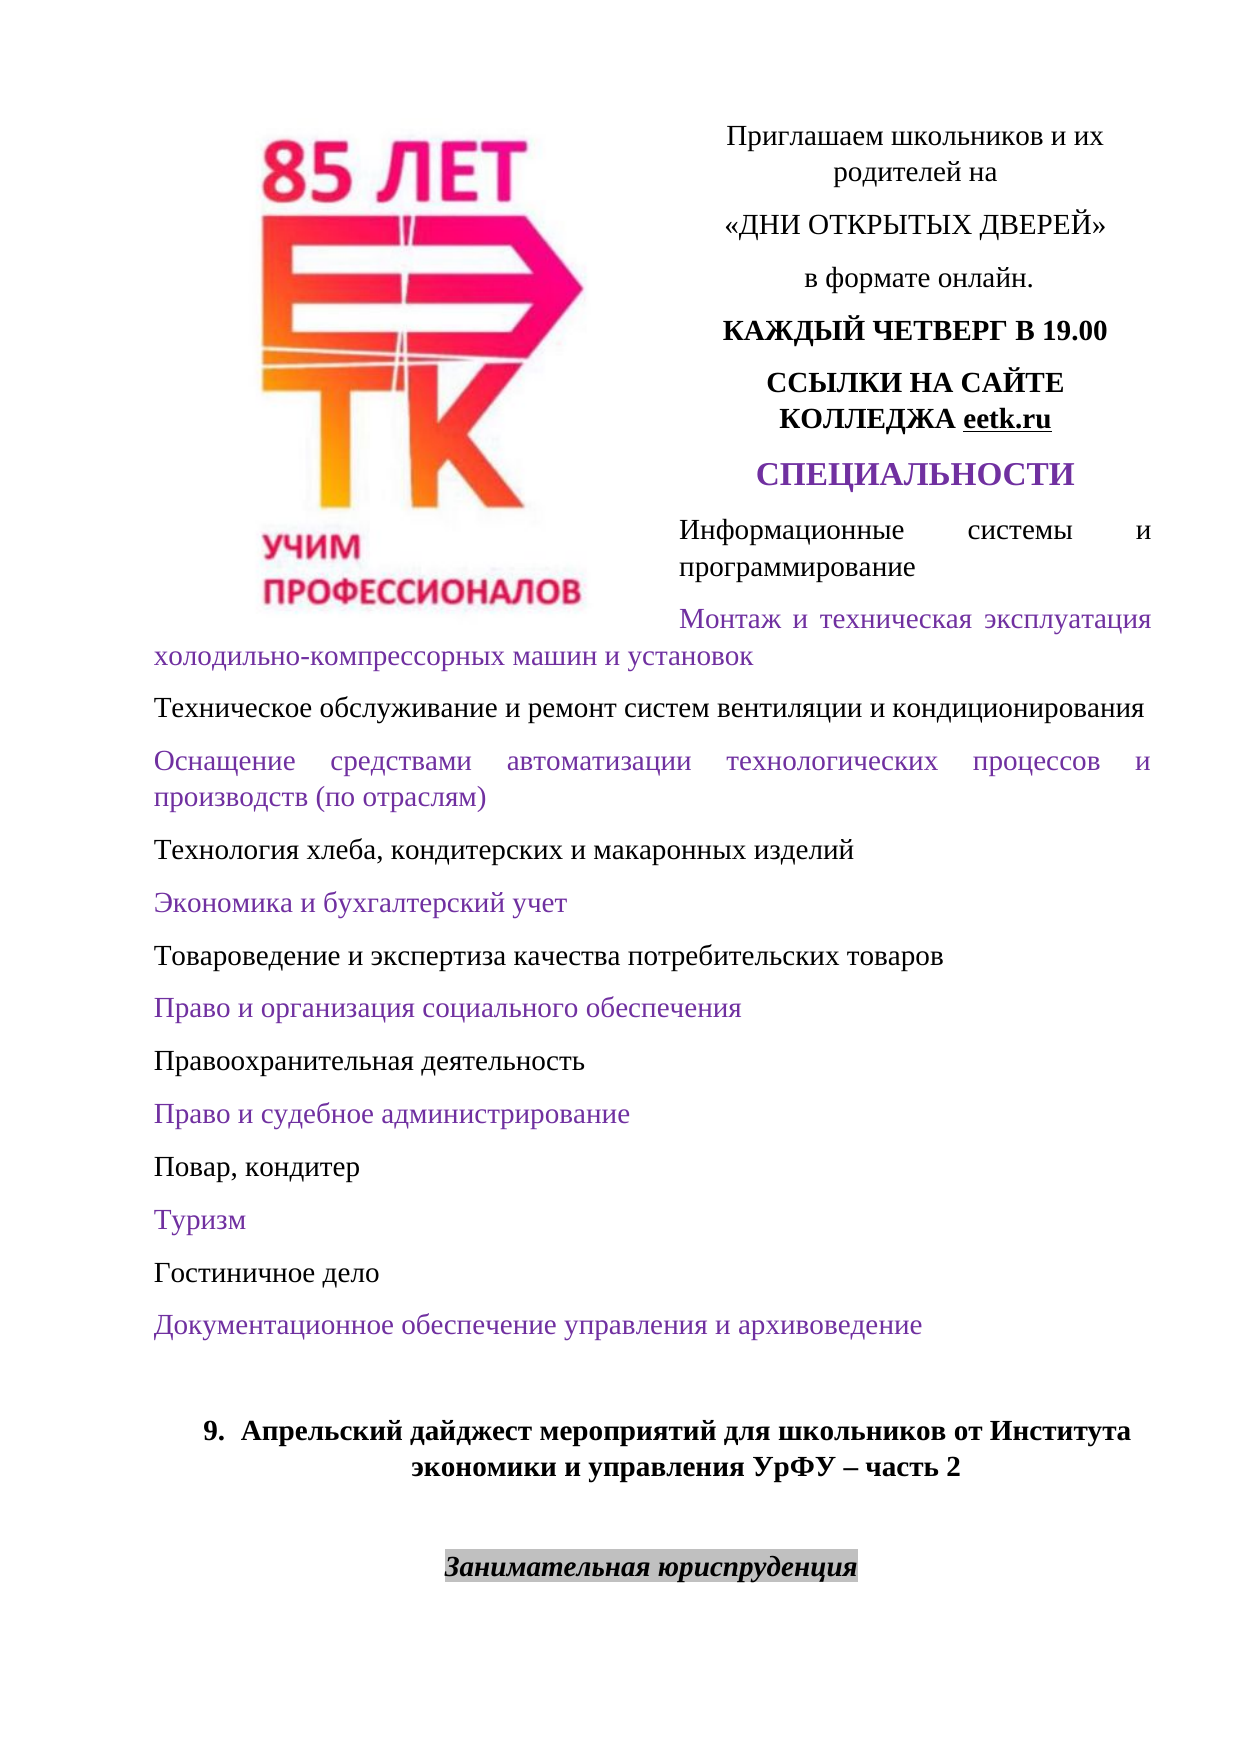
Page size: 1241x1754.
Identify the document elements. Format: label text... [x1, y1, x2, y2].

text Туризм [153, 1202, 1152, 1235]
text Право и судебное администрирование [153, 1096, 1152, 1130]
text «ДНИ ОТКРЫТЫХ ДВЕРЕЙ» [661, 207, 1152, 241]
text Правоохранительная деятельность [153, 1043, 1152, 1077]
text Документационное обеспечение управления и архивоведение [153, 1307, 1152, 1341]
text Товароведение и экспертиза качества потребительских товаров [153, 938, 1152, 971]
text ССЫЛКИ НА САЙТЕ КОЛЛЕДЖА eetk.ru [661, 366, 1152, 435]
text КАЖДЫЙ ЧЕТВЕРГ В 19.00 [661, 313, 1152, 346]
text Технология хлеба, кондитерских и макаронных изделий [153, 832, 1152, 866]
picture [153, 118, 661, 625]
text Оснащение средствами автоматизации технологических процессов и производств (по отраслям) [153, 743, 1152, 813]
text Право и организация социального обеспечения [153, 991, 1152, 1024]
text Техническое обслуживание и ремонт систем вентиляции и кондиционирования [153, 690, 1152, 724]
text Экономика и бухгалтерский учет [153, 885, 1152, 918]
text СПЕЦИАЛЬНОСТИ [661, 454, 1152, 493]
text Гостиничное дело [153, 1255, 1152, 1288]
text Информационные системы и программирование [661, 512, 1152, 582]
text Приглашаем школьников и их родителей на [661, 118, 1152, 188]
text Монтаж и техническая эксплуатация холодильно-компрессорных машин и установок [153, 601, 1152, 671]
list Апрельский дайджест мероприятий для школьников от Института экономики и управления УрФУ – часть 2 [183, 1413, 1152, 1483]
text Повар, кондитер [153, 1149, 1152, 1183]
text в формате онлайн. [661, 260, 1152, 293]
